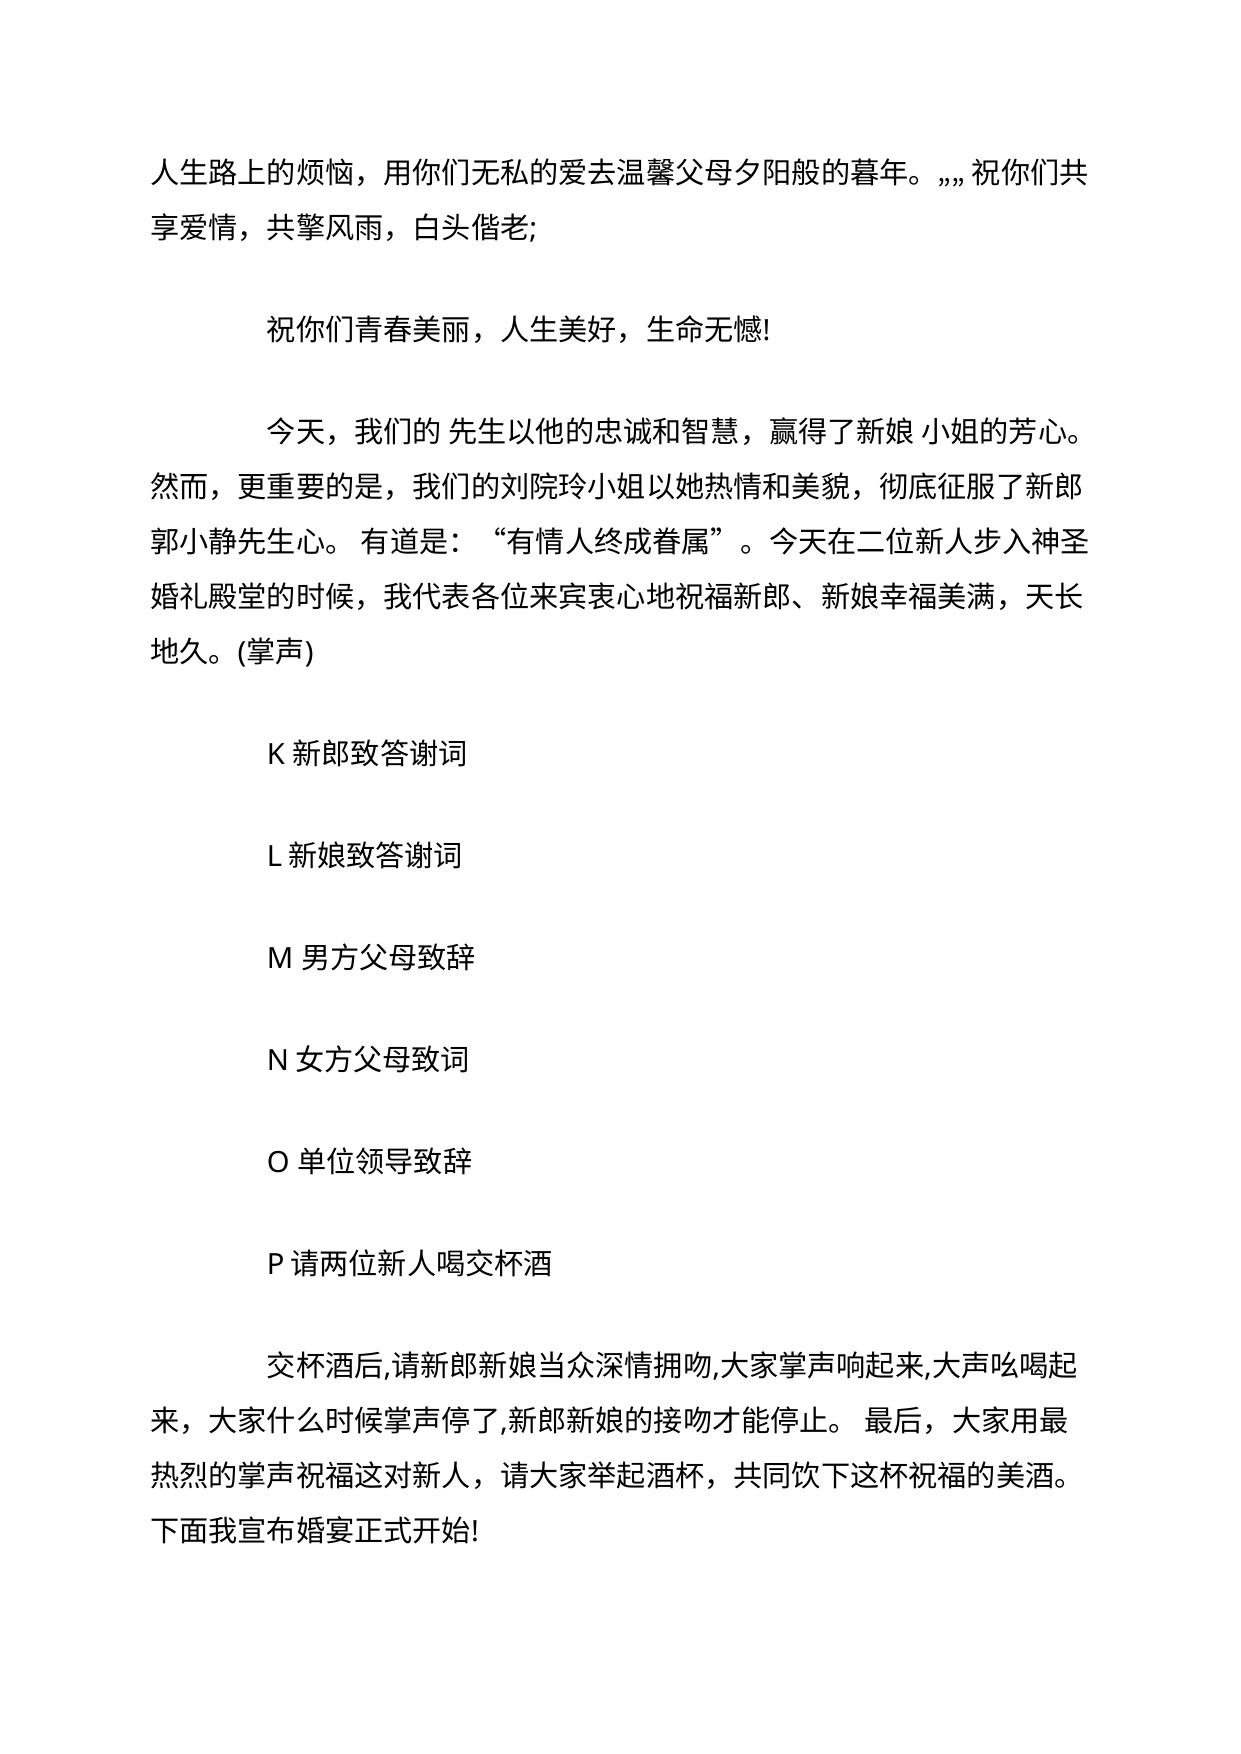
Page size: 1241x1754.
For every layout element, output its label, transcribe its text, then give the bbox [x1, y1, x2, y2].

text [150, 150, 1090, 247]
text 交杯酒后,请新郎新娘当众深情拥吻,大家掌声响起来,大声吆喝起来，大家什么时候掌声停了,新郎新娘的接吻才能停止。 最后，大家用最热烈的掌声祝福这对新人，请大家举起酒杯，共同饮下这杯祝福的美酒。下面我宣布婚宴正式开始! [150, 1342, 1090, 1549]
text P请两位新人喝交杯酒 [150, 1240, 1090, 1283]
text N女方父母致词 [150, 1036, 1090, 1079]
text 今天，我们的 先生以他的忠诚和智慧，赢得了新娘 小姐的芳心。然而，更重要的是，我们的刘院玲小姐以她热情和美貌，彻底征服了新郎郭小静先生心。 有道是：“有情人终成眷属”。今天在二位新人步入神圣婚礼殿堂的时候，我代表各位来宾衷心地祝福新郎、新娘幸福美满，天长地久。(掌声) [150, 409, 1090, 671]
text M 男方父母致辞 [150, 934, 1090, 977]
text 祝你们青春美丽，人生美好，生命无憾! [150, 307, 1090, 349]
text K 新郎致答谢词 [150, 730, 1090, 773]
text L新娘致答谢词 [150, 832, 1090, 875]
text O 单位领导致辞 [150, 1138, 1090, 1181]
